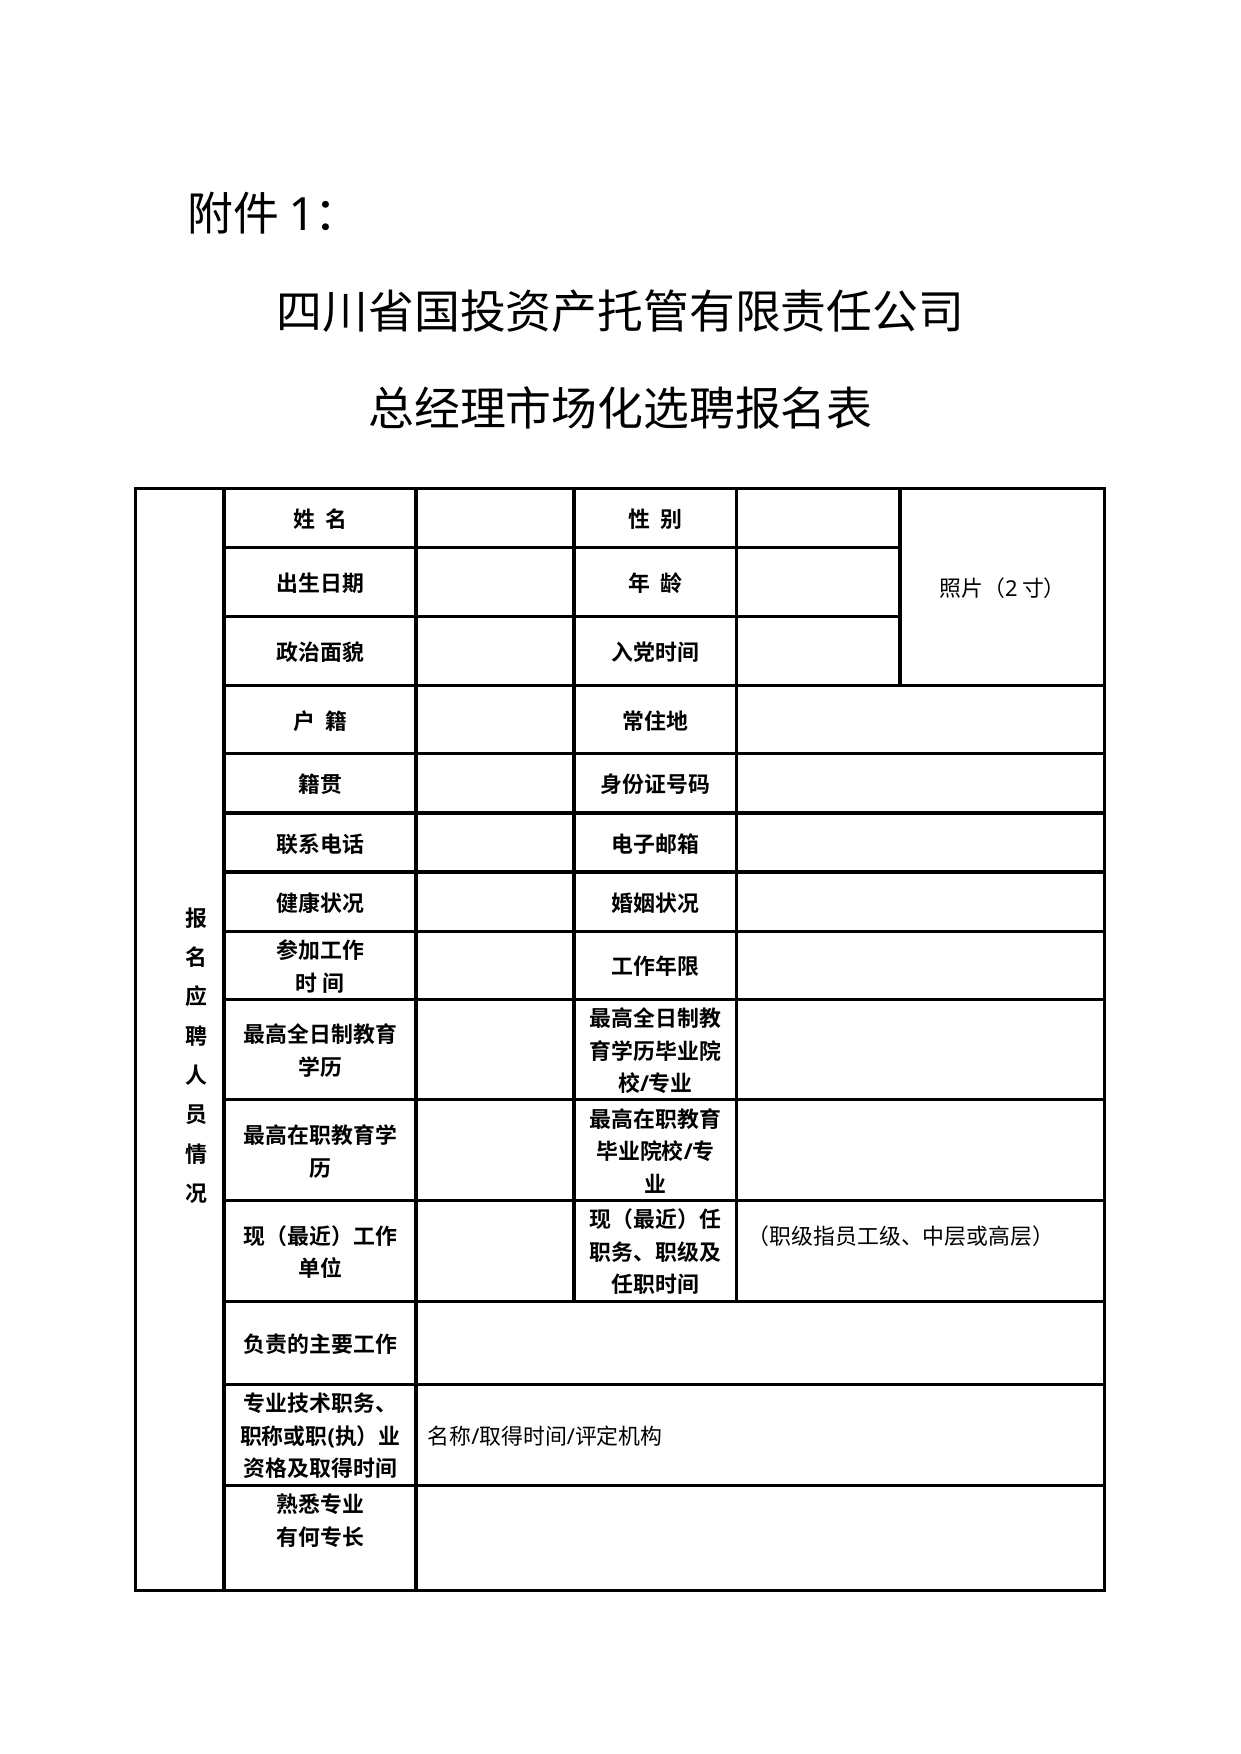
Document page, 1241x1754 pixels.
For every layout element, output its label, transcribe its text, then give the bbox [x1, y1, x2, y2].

table_cell [418, 1001, 572, 1098]
table_cell [418, 874, 572, 929]
text 总经理市场化选聘报名表 [187, 357, 1053, 454]
table_cell [418, 815, 572, 870]
table_cell 最高在职教育毕业院校/专业 [576, 1101, 735, 1199]
table_cell 现（最近）任职务、职级及任职时间 [576, 1202, 735, 1299]
table_cell 出生日期 [226, 549, 414, 615]
table_cell [418, 1487, 1103, 1589]
table_cell 籍贯 [226, 755, 414, 811]
table_cell [418, 549, 572, 615]
table_cell [418, 755, 572, 811]
text 四川省国投资产托管有限责任公司 [187, 259, 1053, 357]
table_cell [418, 1202, 572, 1299]
table_cell 常住地 [576, 687, 735, 752]
table_cell 最高在职教育学历 [226, 1101, 414, 1199]
table_cell 熟悉专业 有何专长 [226, 1487, 414, 1589]
table_cell 年 龄 [576, 549, 735, 615]
table_cell 专业技术职务、职称或职(执）业资格及取得时间 [226, 1386, 414, 1483]
table_cell [418, 618, 572, 683]
table_header 姓 名 [226, 490, 414, 546]
table_cell 现（最近）工作单位 [226, 1202, 414, 1299]
table_cell 电子邮箱 [576, 815, 735, 870]
table_cell 身份证号码 [576, 755, 735, 811]
table_cell 工作年限 [576, 933, 735, 998]
table_cell [418, 1101, 572, 1199]
table_cell 政治面貌 [226, 618, 414, 683]
table_header 照片（2寸） [902, 490, 1103, 683]
table_header 报 名 应 聘 人 员 情 况 [137, 490, 222, 1589]
table_cell [738, 815, 1103, 870]
table_cell （职级指员工级、中层或高层） [738, 1202, 1103, 1299]
table_cell [738, 1101, 1103, 1199]
table_cell [738, 933, 1103, 998]
table_cell [418, 1303, 1103, 1383]
table_cell 入党时间 [576, 618, 735, 683]
table_cell 户 籍 [226, 687, 414, 752]
table_cell 联系电话 [226, 815, 414, 870]
table_cell [738, 618, 898, 683]
table_cell [738, 1001, 1103, 1098]
table_header [418, 490, 572, 546]
table_cell [738, 755, 1103, 811]
table_cell 婚姻状况 [576, 874, 735, 929]
table_header 性 别 [576, 490, 735, 546]
table_cell [738, 687, 1103, 752]
table_header [738, 490, 898, 546]
table_cell [418, 933, 572, 998]
table_cell [418, 687, 572, 752]
table_cell [738, 549, 898, 615]
table_cell [738, 874, 1103, 929]
table_cell 健康状况 [226, 874, 414, 929]
table_cell 负责的主要工作 [226, 1303, 414, 1383]
table_cell 最高全日制教育学历 [226, 1001, 414, 1098]
text 附件1： [187, 162, 1053, 259]
table_cell 名称/取得时间/评定机构 [418, 1386, 1103, 1483]
table_cell 参加工作 时 间 [226, 933, 414, 998]
table_cell 最高全日制教育学历毕业院校/专业 [576, 1001, 735, 1098]
